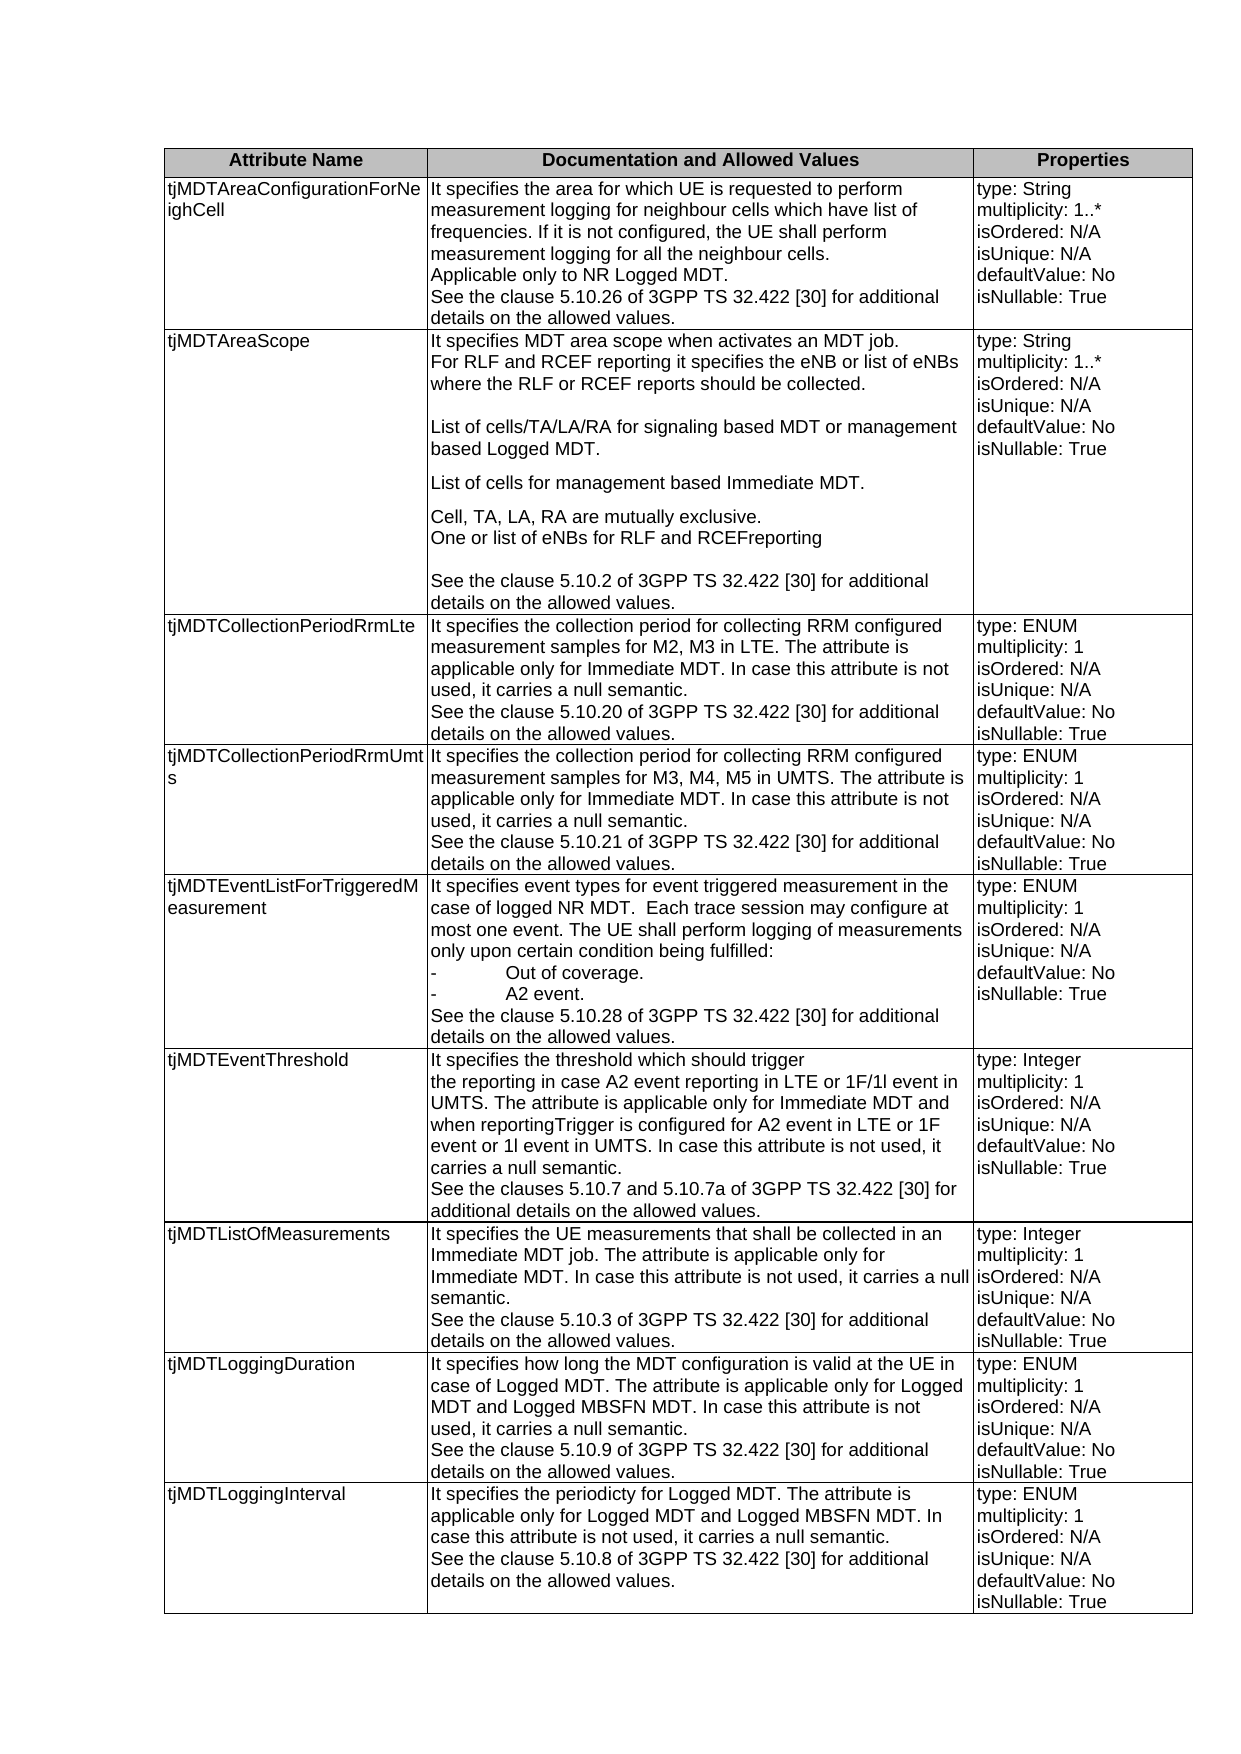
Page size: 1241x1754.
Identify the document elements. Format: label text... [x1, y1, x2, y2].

table_cell It specifies the collection period for collecting RRM configured measurement samples for M2, M3 in LTE. The attribute is applicable only for Immediate MDT. In case this attribute is not used, it carries a null semantic. See the clause 5.10.20 of 3GPP TS 32.422 [30] for additional details on the allowed values. [428, 615, 973, 744]
table_cell tjMDTListOfMeasurements [165, 1223, 427, 1352]
table_cell tjMDTAreaScope [165, 330, 427, 613]
table_cell type: ENUM multiplicity: 1 isOrdered: N/A isUnique: N/A defaultValue: No isNullable: True [974, 1353, 1192, 1482]
table_cell type: Integer multiplicity: 1 isOrdered: N/A isUnique: N/A defaultValue: No isNullable: True [974, 1049, 1192, 1221]
table_cell It specifies how long the MDT configuration is valid at the UE in case of Logged MDT. The attribute is applicable only for Logged MDT and Logged MBSFN MDT. In case this attribute is not used, it carries a null semantic. See the clause 5.10.9 of 3GPP TS 32.422 [30] for additional details on the allowed values. [428, 1353, 973, 1482]
table_header Attribute Name [165, 149, 427, 177]
table_cell tjMDTLoggingInterval [165, 1483, 427, 1613]
table_cell tjMDTEventThreshold [165, 1049, 427, 1221]
table_cell type: ENUM multiplicity: 1 isOrdered: N/A isUnique: N/A defaultValue: No isNullable: True [974, 875, 1192, 1048]
table_cell It specifies MDT area scope when activates an MDT job. For RLF and RCEF reporting it specifies the eNB or list of eNBs where the RLF or RCEF reports should be collected. List of cells/TA/LA/RA for signaling based MDT or management based Logged MDT. List of cells for management based Immediate MDT. Cell, TA, LA, RA are mutually exclusive. One or list of eNBs for RLF and RCEFreporting See the clause 5.10.2 of 3GPP TS 32.422 [30] for additional details on the allowed values. [428, 330, 973, 613]
table_cell It specifies the periodicty for Logged MDT. The attribute is applicable only for Logged MDT and Logged MBSFN MDT. In case this attribute is not used, it carries a null semantic. See the clause 5.10.8 of 3GPP TS 32.422 [30] for additional details on the allowed values. [428, 1483, 973, 1613]
table_cell tjMDTCollectionPeriodRrmUmts [165, 745, 427, 874]
table_cell type: String multiplicity: 1..* isOrdered: N/A isUnique: N/A defaultValue: No isNullable: True [974, 330, 1192, 613]
table_cell tjMDTLoggingDuration [165, 1353, 427, 1482]
table_cell type: ENUM multiplicity: 1 isOrdered: N/A isUnique: N/A defaultValue: No isNullable: True [974, 615, 1192, 744]
table_cell tjMDTAreaConfigurationForNeighCell [165, 178, 427, 329]
table_cell It specifies the collection period for collecting RRM configured measurement samples for M3, M4, M5 in UMTS. The attribute is applicable only for Immediate MDT. In case this attribute is not used, it carries a null semantic. See the clause 5.10.21 of 3GPP TS 32.422 [30] for additional details on the allowed values. [428, 745, 973, 874]
table_cell It specifies the UE measurements that shall be collected in an Immediate MDT job. The attribute is applicable only for Immediate MDT. In case this attribute is not used, it carries a null semantic. See the clause 5.10.3 of 3GPP TS 32.422 [30] for additional details on the allowed values. [428, 1223, 973, 1352]
table_cell type: String multiplicity: 1..* isOrdered: N/A isUnique: N/A defaultValue: No isNullable: True [974, 178, 1192, 329]
table_cell tjMDTEventListForTriggeredMeasurement [165, 875, 427, 1048]
table_cell It specifies the area for which UE is requested to perform measurement logging for neighbour cells which have list of frequencies. If it is not configured, the UE shall perform measurement logging for all the neighbour cells. Applicable only to NR Logged MDT. See the clause 5.10.26 of 3GPP TS 32.422 [30] for additional details on the allowed values. [428, 178, 973, 329]
table_cell It specifies event types for event triggered measurement in the case of logged NR MDT. Each trace session may configure at most one event. The UE shall perform logging of measurements only upon certain condition being fulfilled: - Out of coverage. - A2 event. See the clause 5.10.28 of 3GPP TS 32.422 [30] for additional details on the allowed values. [428, 875, 973, 1048]
table_header Documentation and Allowed Values [428, 149, 973, 177]
table_cell tjMDTCollectionPeriodRrmLte [165, 615, 427, 744]
table_cell type: Integer multiplicity: 1 isOrdered: N/A isUnique: N/A defaultValue: No isNullable: True [974, 1223, 1192, 1352]
table_cell type: ENUM multiplicity: 1 isOrdered: N/A isUnique: N/A defaultValue: No isNullable: True [974, 1483, 1192, 1613]
table_cell type: ENUM multiplicity: 1 isOrdered: N/A isUnique: N/A defaultValue: No isNullable: True [974, 745, 1192, 874]
table_cell It specifies the threshold which should trigger the reporting in case A2 event reporting in LTE or 1F/1l event in UMTS. The attribute is applicable only for Immediate MDT and when reportingTrigger is configured for A2 event in LTE or 1F event or 1l event in UMTS. In case this attribute is not used, it carries a null semantic. See the clauses 5.10.7 and 5.10.7a of 3GPP TS 32.422 [30] for additional details on the allowed values. [428, 1049, 973, 1221]
table_header Properties [974, 149, 1192, 177]
